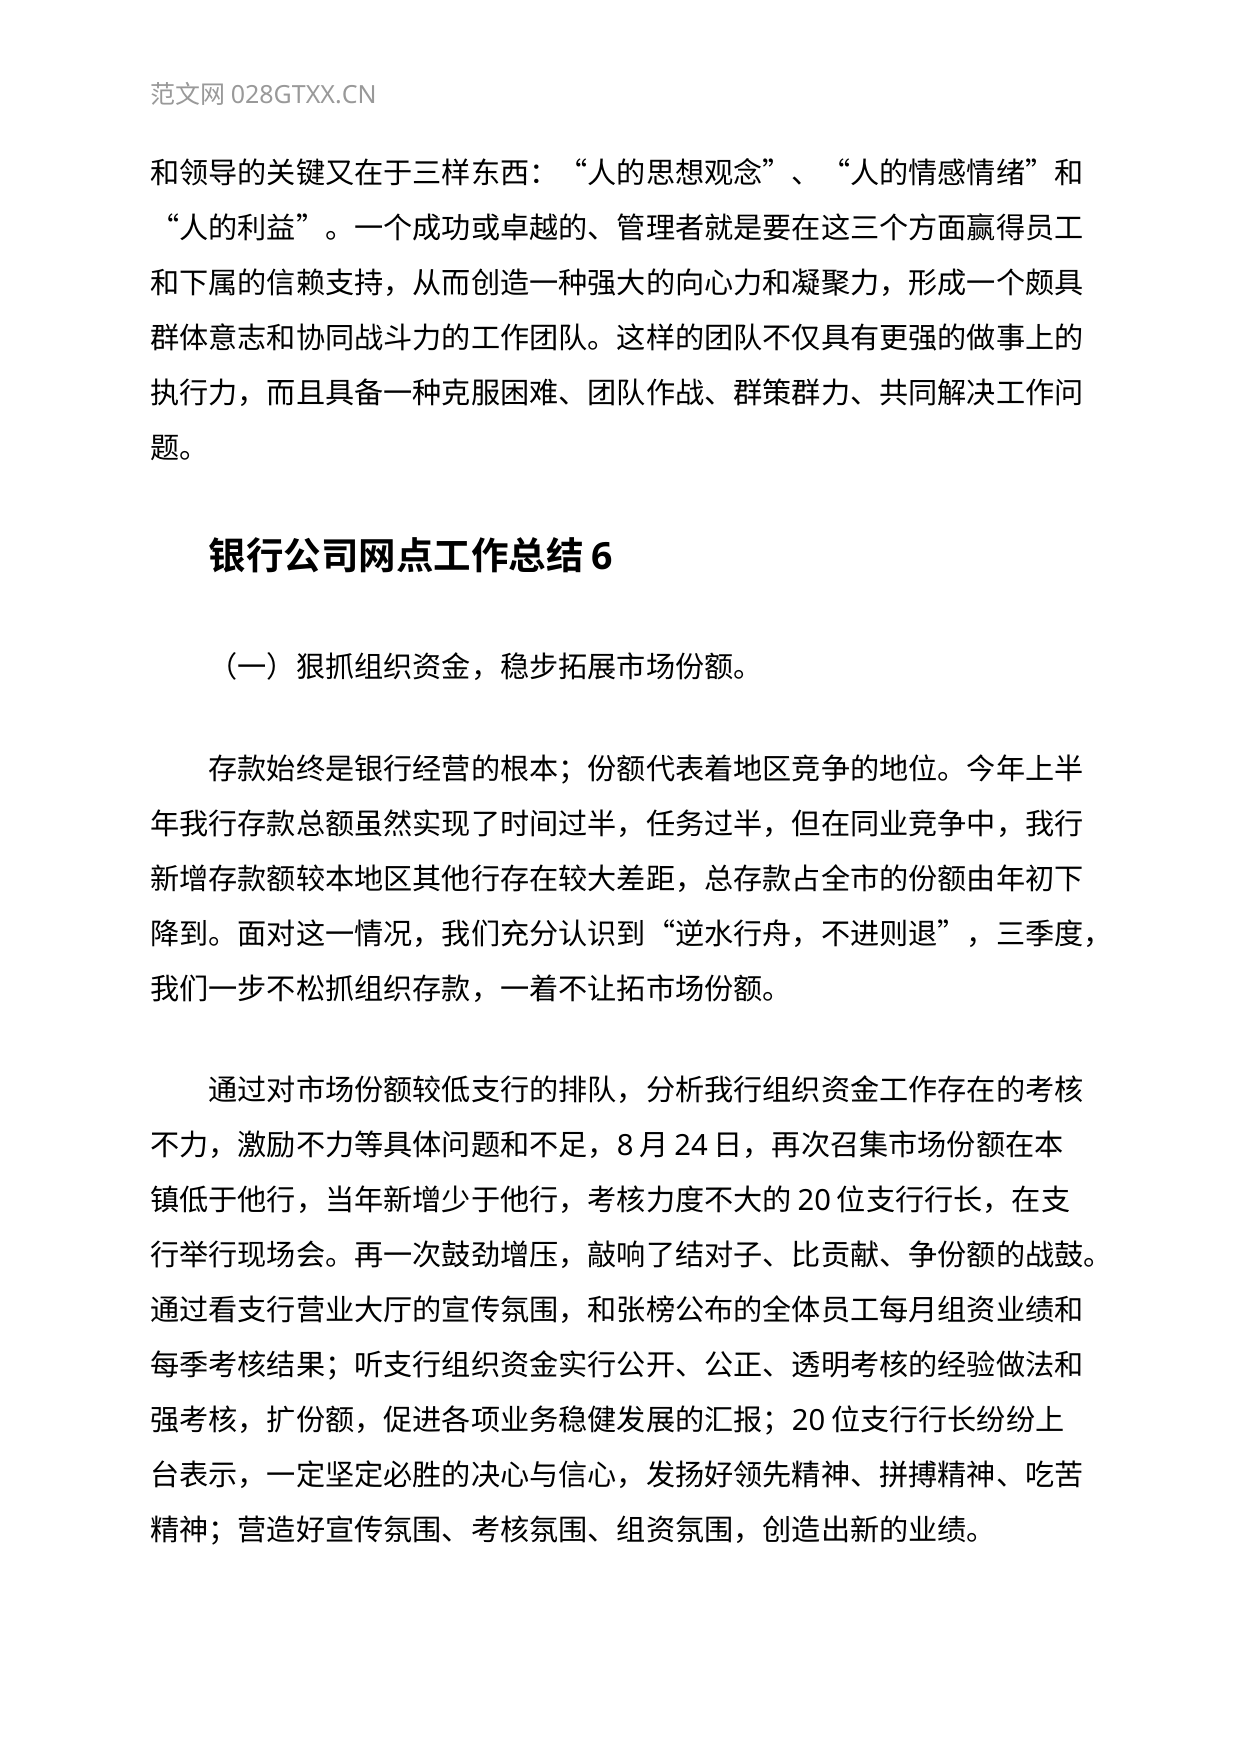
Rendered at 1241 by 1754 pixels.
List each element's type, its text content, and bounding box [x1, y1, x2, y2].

text 通过对市场份额较低支行的排队，分析我行组织资金工作存在的考核不力，激励不力等具体问题和不足，8月24日，再次召集市场份额在本镇低于他行，当年新增少于他行，考核力度不大的20位支行行长，在支行举行现场会。再一次鼓劲增压，敲响了结对子、比贡献、争份额的战鼓。通过看支行营业大厅的宣传氛围，和张榜公布的全体员工每月组资业绩和每季考核结果；听支行组织资金实行公开、公正、透明考核的经验做法和强考核，扩份额，促进各项业务稳健发展的汇报；20位支行行长纷纷上台表示，一定坚定必胜的决心与信心，发扬好领先精神、拼搏精神、吃苦精神；营造好宣传氛围、考核氛围、组资氛围，创造出新的业绩。 [150, 1067, 1090, 1549]
text 银行公司网点工作总结6 [150, 526, 1090, 581]
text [150, 150, 1090, 467]
text （一）狠抓组织资金，稳步拓展市场份额。 [150, 644, 1090, 686]
text 存款始终是银行经营的根本；份额代表着地区竞争的地位。今年上半年我行存款总额虽然实现了时间过半，任务过半，但在同业竞争中，我行新增存款额较本地区其他行存在较大差距，总存款占全市的份额由年初下降到。面对这一情况，我们充分认识到“逆水行舟，不进则退”，三季度，我们一步不松抓组织存款，一着不让拓市场份额。 [150, 746, 1090, 1007]
